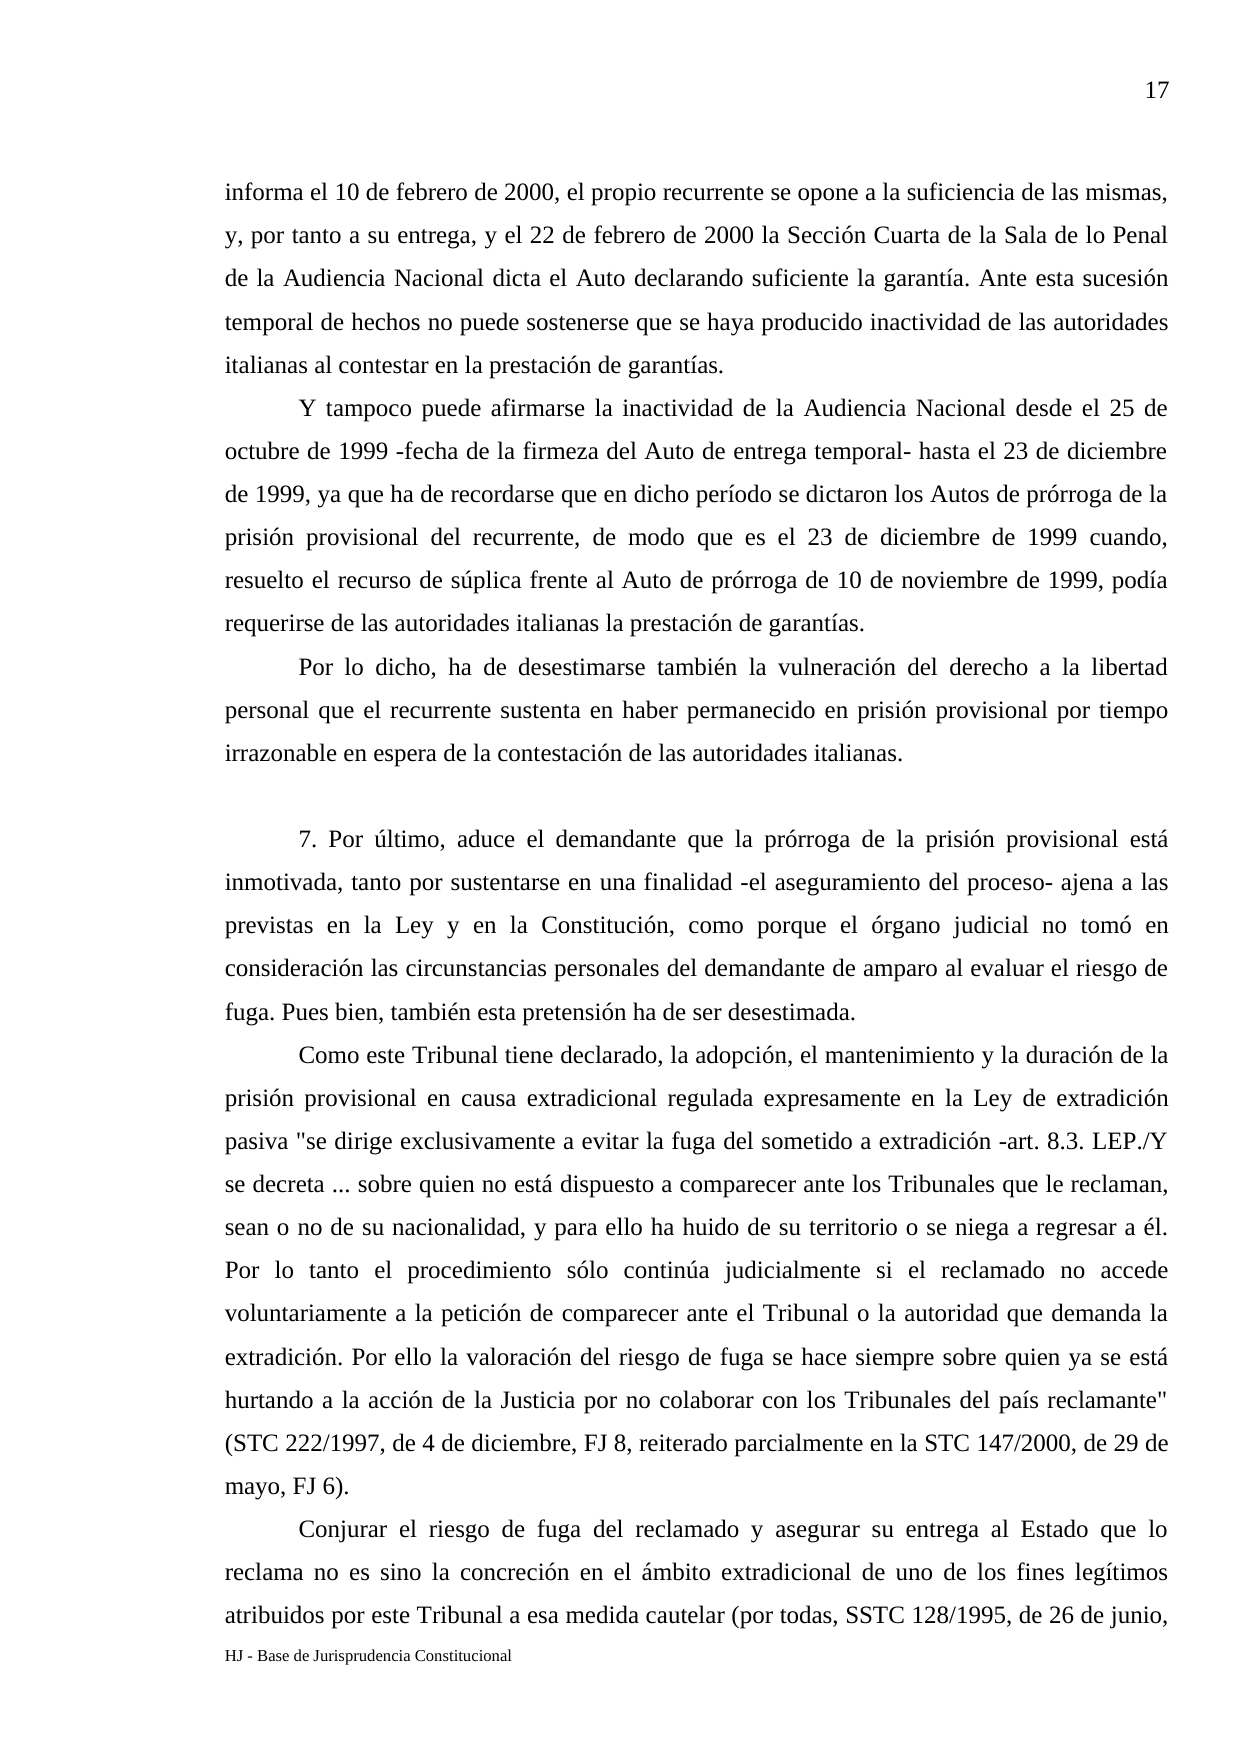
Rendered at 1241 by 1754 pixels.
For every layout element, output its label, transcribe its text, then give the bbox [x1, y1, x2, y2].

text Como este Tribunal tiene declarado, la adopción, el mantenimiento y la duración de la prisión provisional en causa extradicional regulada expresamente en la Ley de extradición pasiva "se dirige exclusivamente a evitar la fuga del sometido a extradición -art. 8.3. LEP./Y se decreta ... sobre quien no está dispuesto a comparecer ante los Tribunales que le reclaman, sean o no de su nacionalidad, y para ello ha huido de su territorio o se niega a regresar a él. Por lo tanto el procedimiento sólo continúa judicialmente si el reclamado no accede voluntariamente a la petición de comparecer ante el Tribunal o la autoridad que demanda la extradición. Por ello la valoración del riesgo de fuga se hace siempre sobre quien ya se está hurtando a la acción de la Justicia por no colaborar con los Tribunales del país reclamante" (STC 222/1997, de 4 de diciembre, FJ 8, reiterado parcialmente en la STC 147/2000, de 29 de mayo, FJ 6). [224, 1040, 1169, 1500]
text Y tampoco puede afirmarse la inactividad de la Audiencia Nacional desde el 25 de octubre de 1999 -fecha de la firmeza del Auto de entrega temporal- hasta el 23 de diciembre de 1999, ya que ha de recordarse que en dicho período se dictaron los Autos de prórroga de la prisión provisional del recurrente, de modo que es el 23 de diciembre de 1999 cuando, resuelto el recurso de súplica frente al Auto de prórroga de 10 de noviembre de 1999, podía requerirse de las autoridades italianas la prestación de garantías. [224, 393, 1169, 637]
text Por lo dicho, ha de desestimarse también la vulneración del derecho a la libertad personal que el recurrente sustenta en haber permanecido en prisión provisional por tiempo irrazonable en espera de la contestación de las autoridades italianas. [224, 652, 1169, 767]
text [224, 1514, 1169, 1629]
text 7. Por último, aduce el demandante que la prórroga de la prisión provisional está inmotivada, tanto por sustentarse en una finalidad -el aseguramiento del proceso- ajena a las previstas en la Ley y en la Constitución, como porque el órgano judicial no tomó en consideración las circunstancias personales del demandante de amparo al evaluar el riesgo de fuga. Pues bien, también esta pretensión ha de ser desestimada. [224, 824, 1169, 1025]
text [224, 177, 1169, 378]
